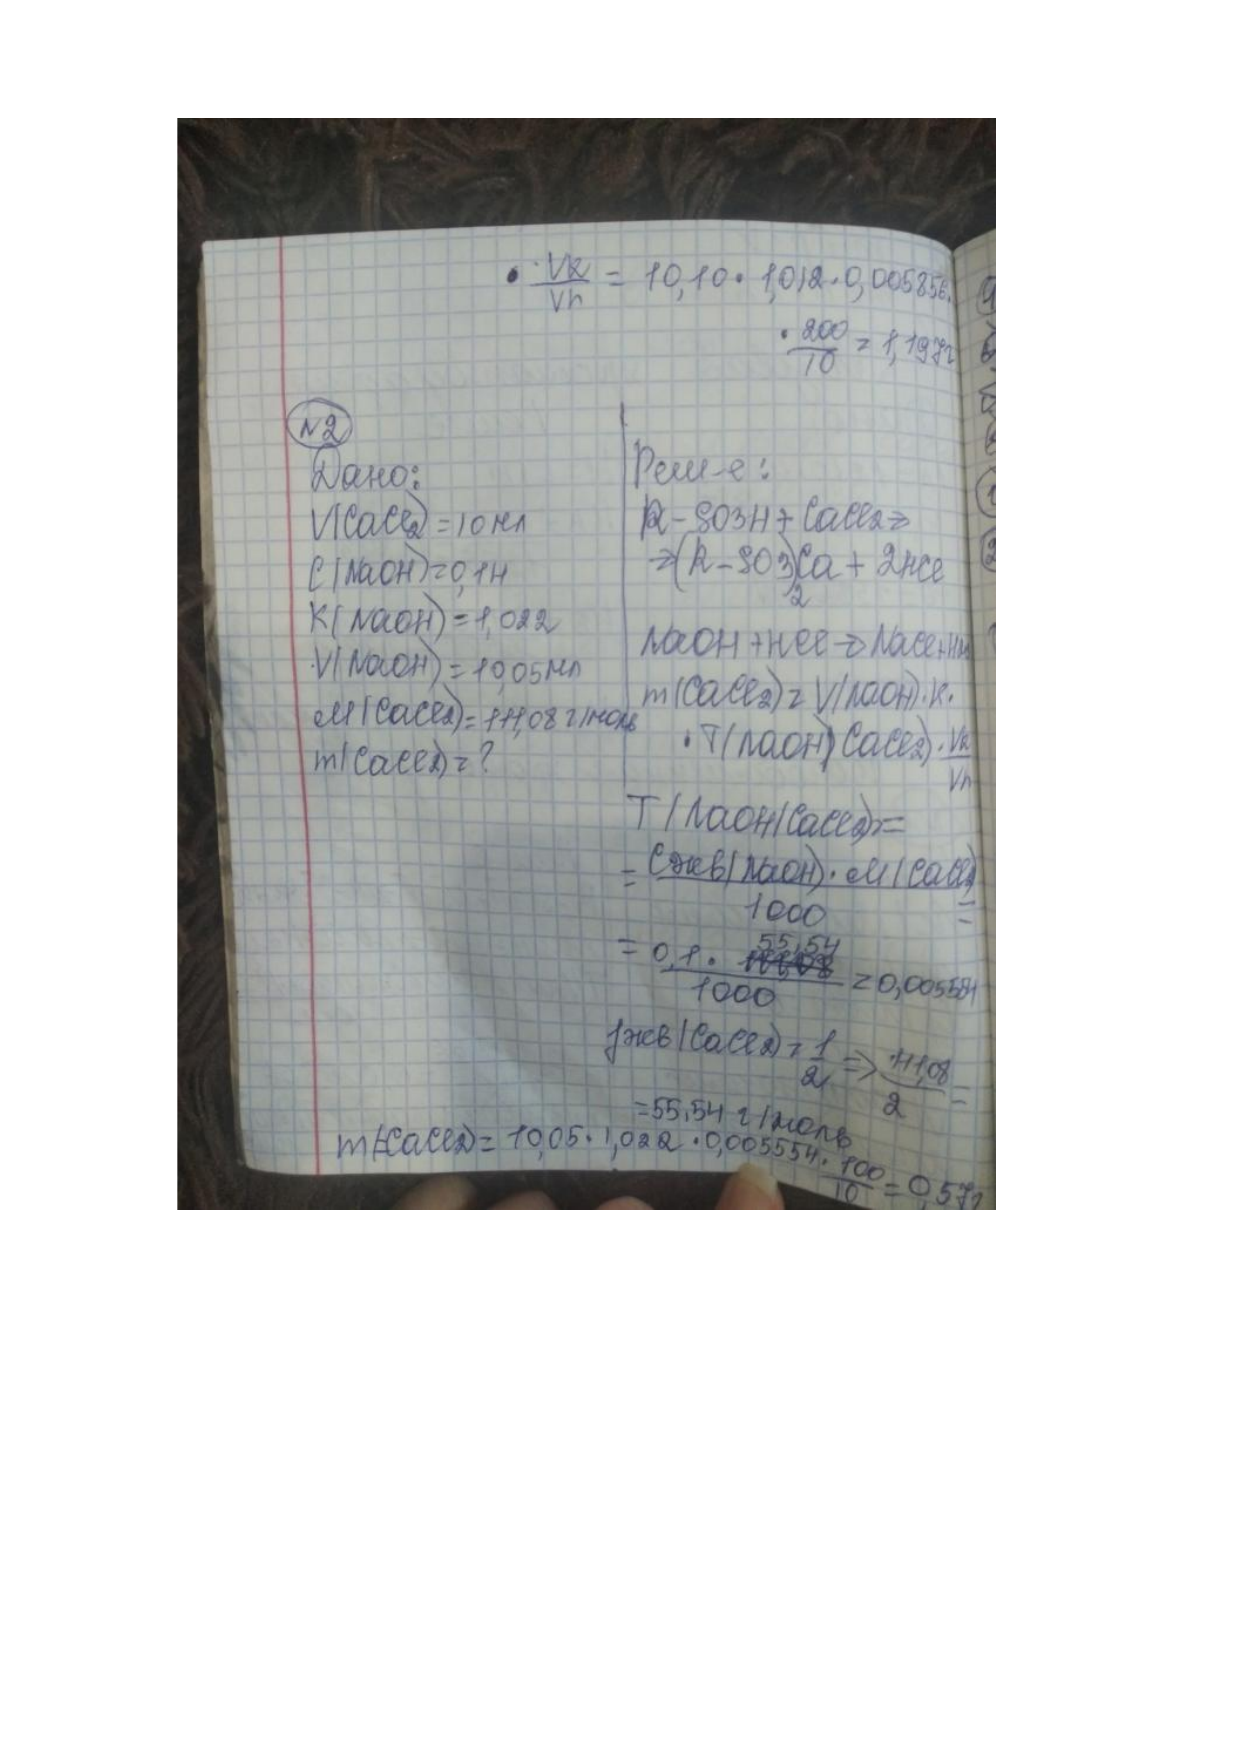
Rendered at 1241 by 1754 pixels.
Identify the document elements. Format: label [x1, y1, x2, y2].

picture [177, 118, 996, 1210]
